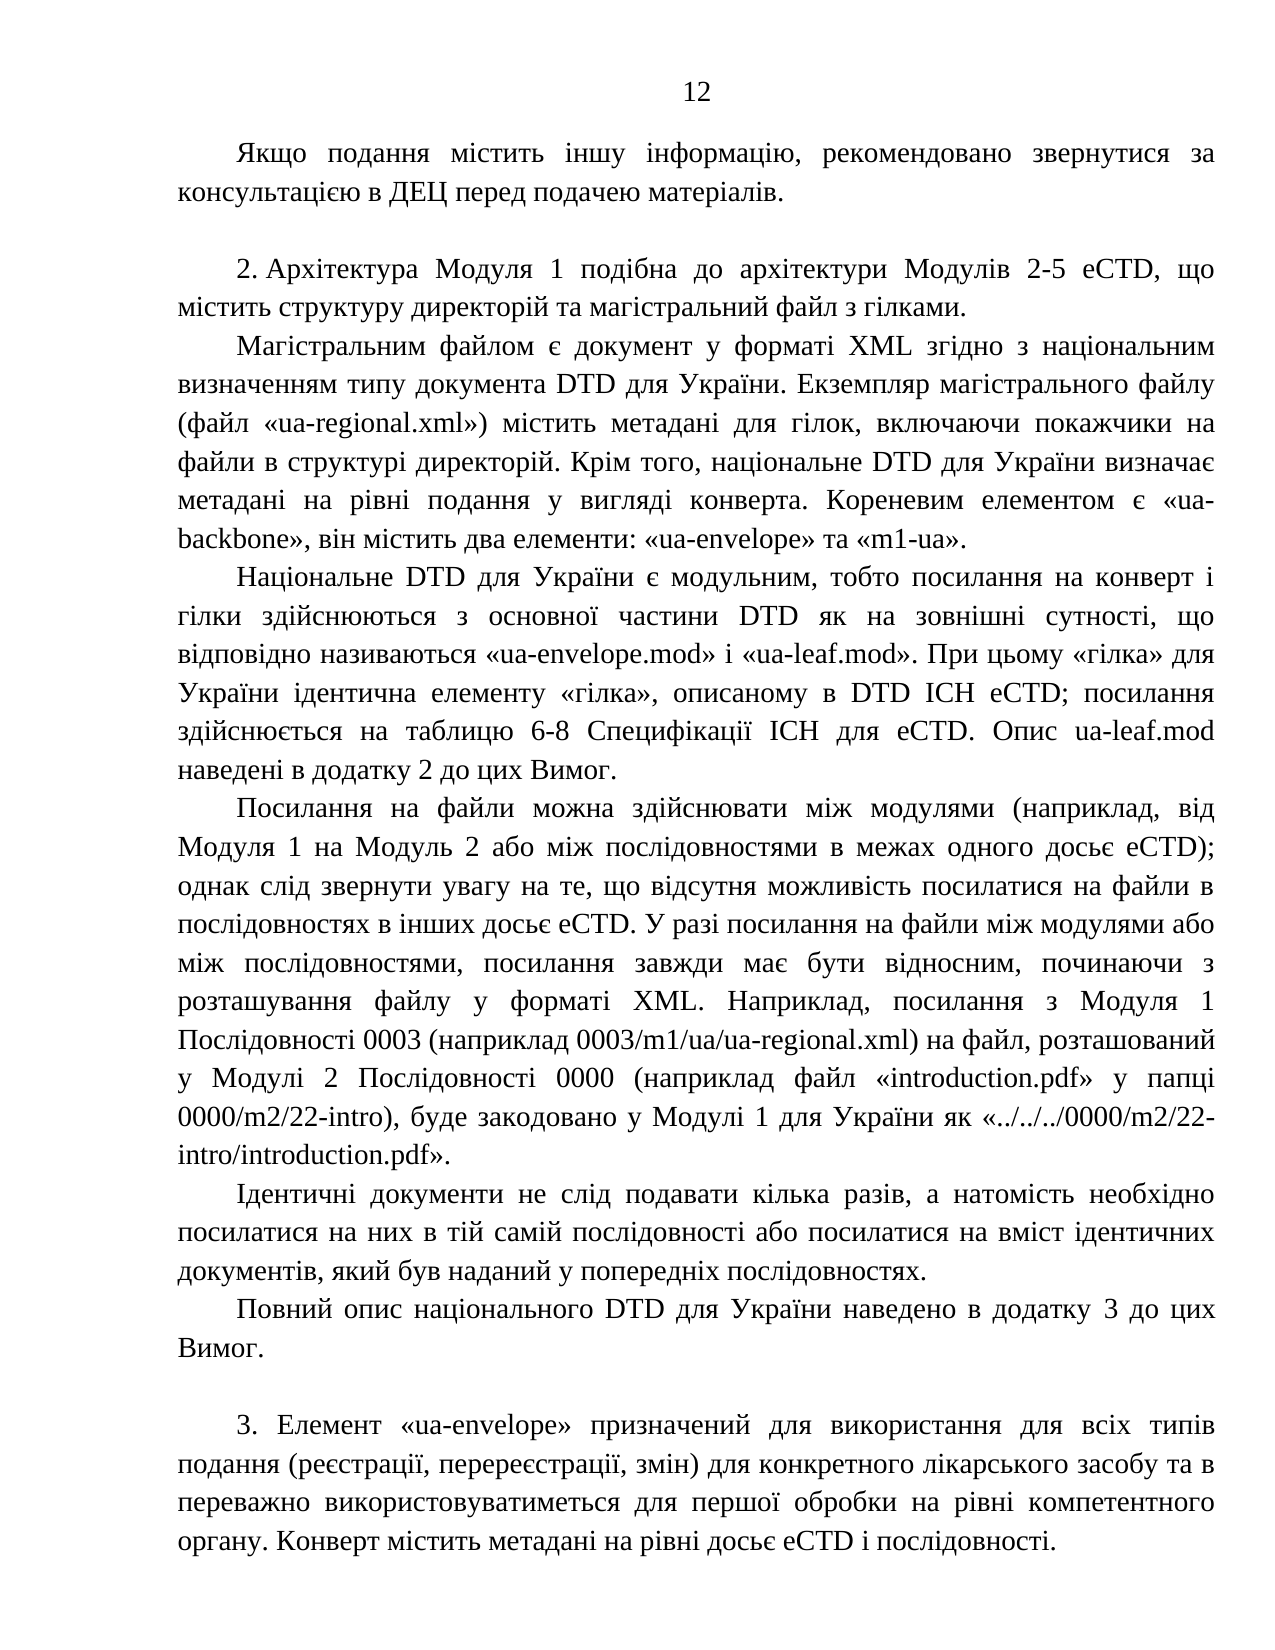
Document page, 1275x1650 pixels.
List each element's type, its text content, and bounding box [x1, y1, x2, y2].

text Повний опис національного DTD для України наведено в додатку 3 до цих Вимог. [177, 1292, 1216, 1364]
text 2. Архітектура Модуля 1 подібна до архітектури Модулів 2-5 eCTD, що містить структуру директорій та магістральний файл з гілками. [177, 251, 1216, 323]
text Магістральним файлом є документ у форматі XML згідно з національним визначенням типу документа DTD для України. Екземпляр магістрального файлу (файл «ua-regional.xml») містить метадані для гілок, включаючи покажчики на файли в структурі директорій. Крім того, національне DTD для України визначає метадані на рівні подання у вигляді конверта. Кореневим елементом є «ua-backbone», він містить два елементи: «ua-envelope» та «m1-ua». [177, 328, 1216, 554]
text Ідентичні документи не слід подавати кілька разів, а натомість необхідно посилатися на них в тій самій послідовності або посилатися на вміст ідентичних документів, який був наданий у попередніх послідовностях. [177, 1176, 1216, 1287]
text Посилання на файли можна здійснювати між модулями (наприклад, від Модуля 1 на Модуль 2 або між послідовностями в межах одного досьє eCTD); однак слід звернути увагу на те, що відсутня можливість посилатися на файли в послідовностях в інших досьє eCTD. У разі посилання на файли між модулями або між послідовностями, посилання завжди має бути відносним, починаючи з розташування файлу у форматі XML. Наприклад, посилання з Модуля 1 Послідовності 0003 (наприклад 0003/m1/ua/ua-regional.xml) на файл, розташований у Модулі 2 Послідовності 0000 (наприклад файл «introduction.pdf» у папці 0000/m2/22-intro), буде закодовано у Модулі 1 для України як «../../../0000/m2/22-intro/introduction.pdf». [177, 791, 1216, 1171]
text 3. Елемент «ua-envelope» призначений для використання для всіх типів подання (реєстрації, перереєстрації, змін) для конкретного лікарського засобу та в переважно використовуватиметься для першої обробки на рівні компетентного органу. Конверт містить метадані на рівні досьє eCTD і послідовності. [177, 1407, 1216, 1556]
text Якщо подання містить іншу інформацію, рекомендовано звернутися за консультацією в ДЕЦ перед подачею матеріалів. [177, 135, 1216, 207]
text Національне DTD для України є модульним, тобто посилання на конверт і гілки здійснюються з основної частини DTD як на зовнішні сутності, що відповідно називаються «ua-envelope.mod» і «ua-leaf.mod». При цьому «гілка» для України ідентична елементу «гілка», описаному в DTD ICH eCTD; посилання здійснюється на таблицю 6-8 Специфікації ICH для eCTD. Опис ua-leaf.mod наведені в додатку 2 до цих Вимог. [177, 559, 1216, 786]
